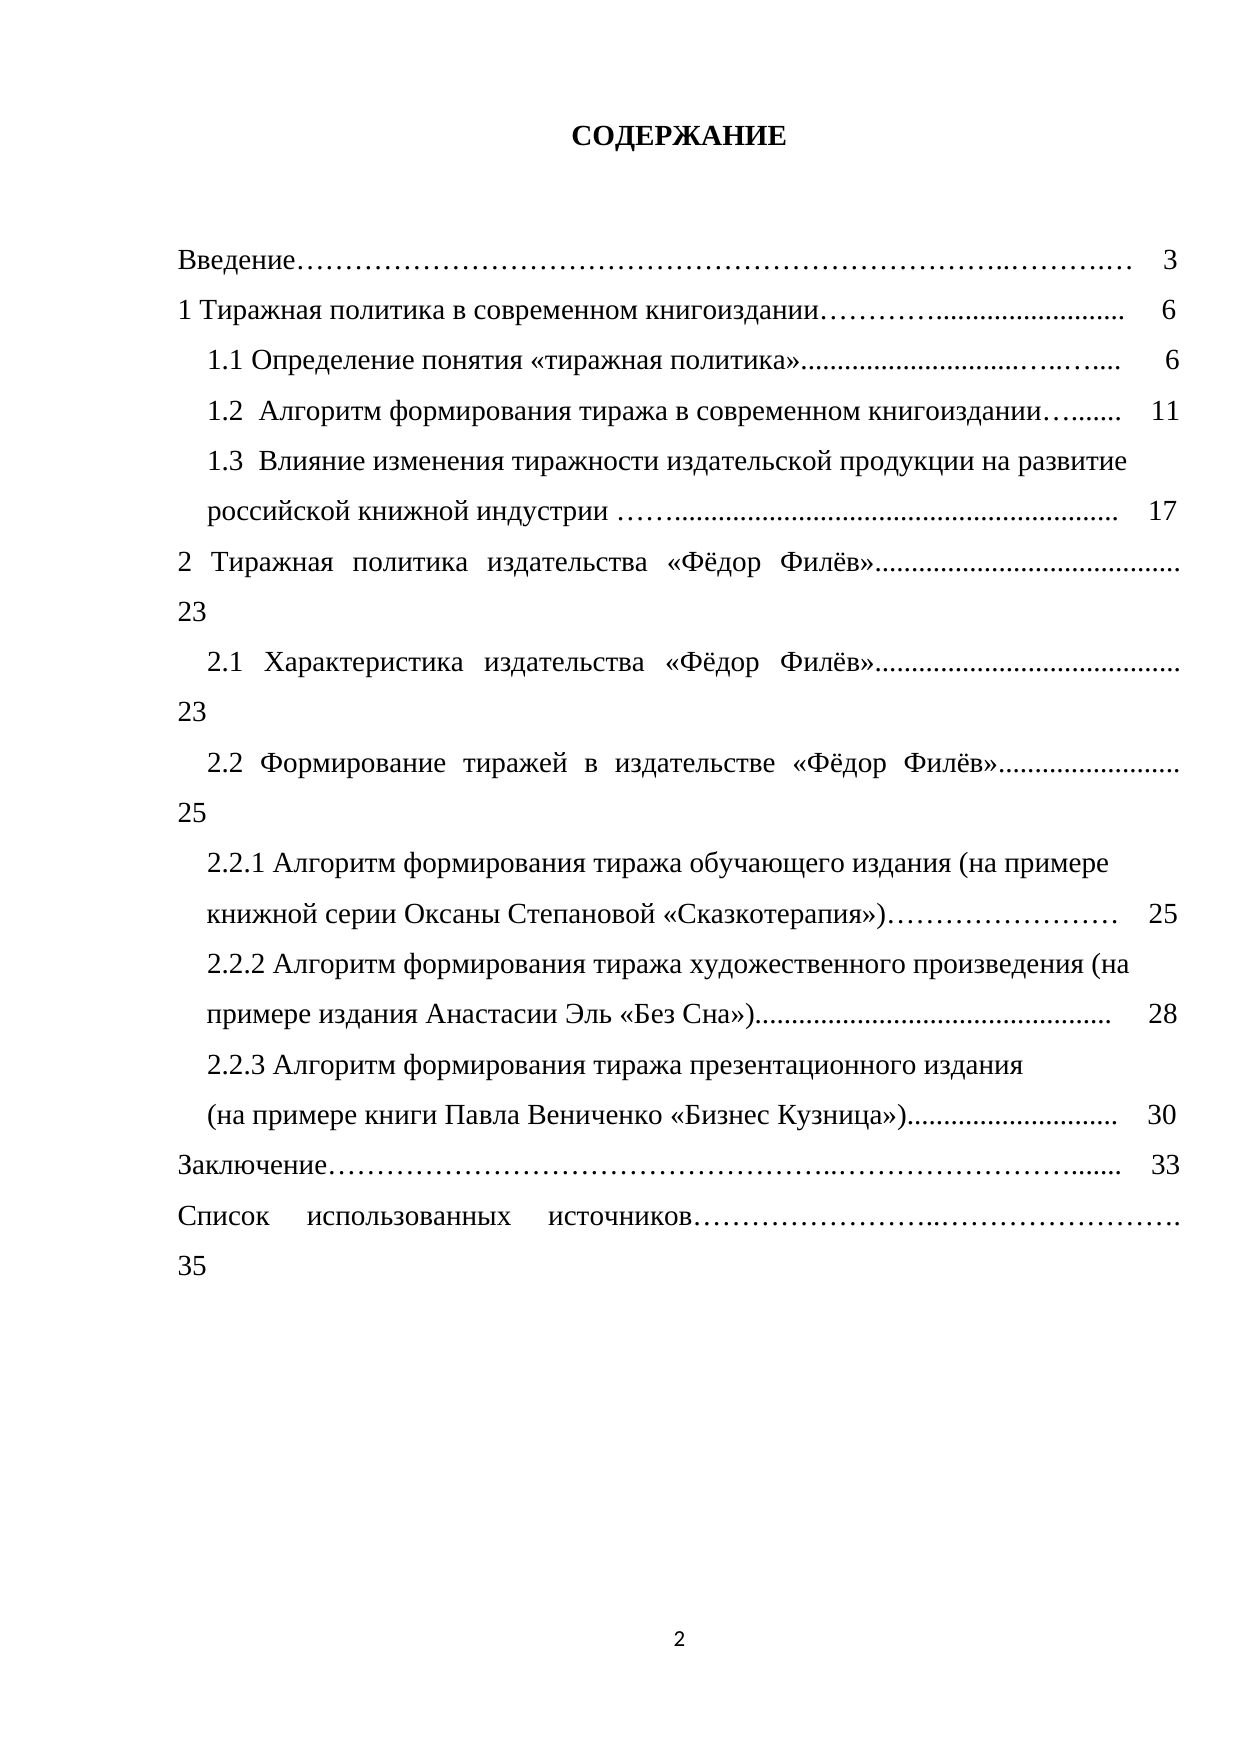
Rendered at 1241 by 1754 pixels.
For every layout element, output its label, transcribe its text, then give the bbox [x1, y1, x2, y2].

text 2.2.3 Алгоритм формирования тиража презентационного издания [207, 1047, 1181, 1080]
text Введение………………………………………………………………..……….… 3 [177, 242, 1181, 275]
text Заключение……………………………………………..……………………....... 33 [177, 1147, 1181, 1181]
text 2.2.2 Алгоритм формирования тиража художественного произведения (на __примере издания Анастасии Эль «Без Сна»)................................................. 28 [177, 946, 1181, 1030]
text Список использованных источников……………………..……………………. 35 [177, 1198, 1181, 1282]
text 2.1 Характеристика издательства «Фёдор Филёв».......................................... 23 [177, 644, 1181, 728]
list Определение понятия «тиражная политика»..............................…..….... 6 [207, 342, 1181, 376]
text 2 Тиражная политика издательства «Фёдор Филёв».......................................... 23 [177, 544, 1181, 627]
text 1 Тиражная политика в современном книгоиздании………….......................... 6 [177, 292, 1181, 326]
text 2.2.1 Алгоритм формирования тиража обучающего издания (на примере __книжной серии Оксаны Степановой «Сказкотерапия»)…………………… 25 [177, 846, 1181, 929]
text (на примере книги Павла Вениченко «Бизнес Кузница»)............................. 30 [207, 1097, 1181, 1131]
list Алгоритм формирования тиража в современном книгоиздании…....... 11 [207, 393, 1181, 426]
text 2.2 Формирование тиражей в издательстве «Фёдор Филёв»......................... 25 [177, 745, 1181, 829]
list Влияние изменения тиражности издательской продукции на развитие российской книжной индустрии ……............................................................. 17 [207, 443, 1181, 527]
